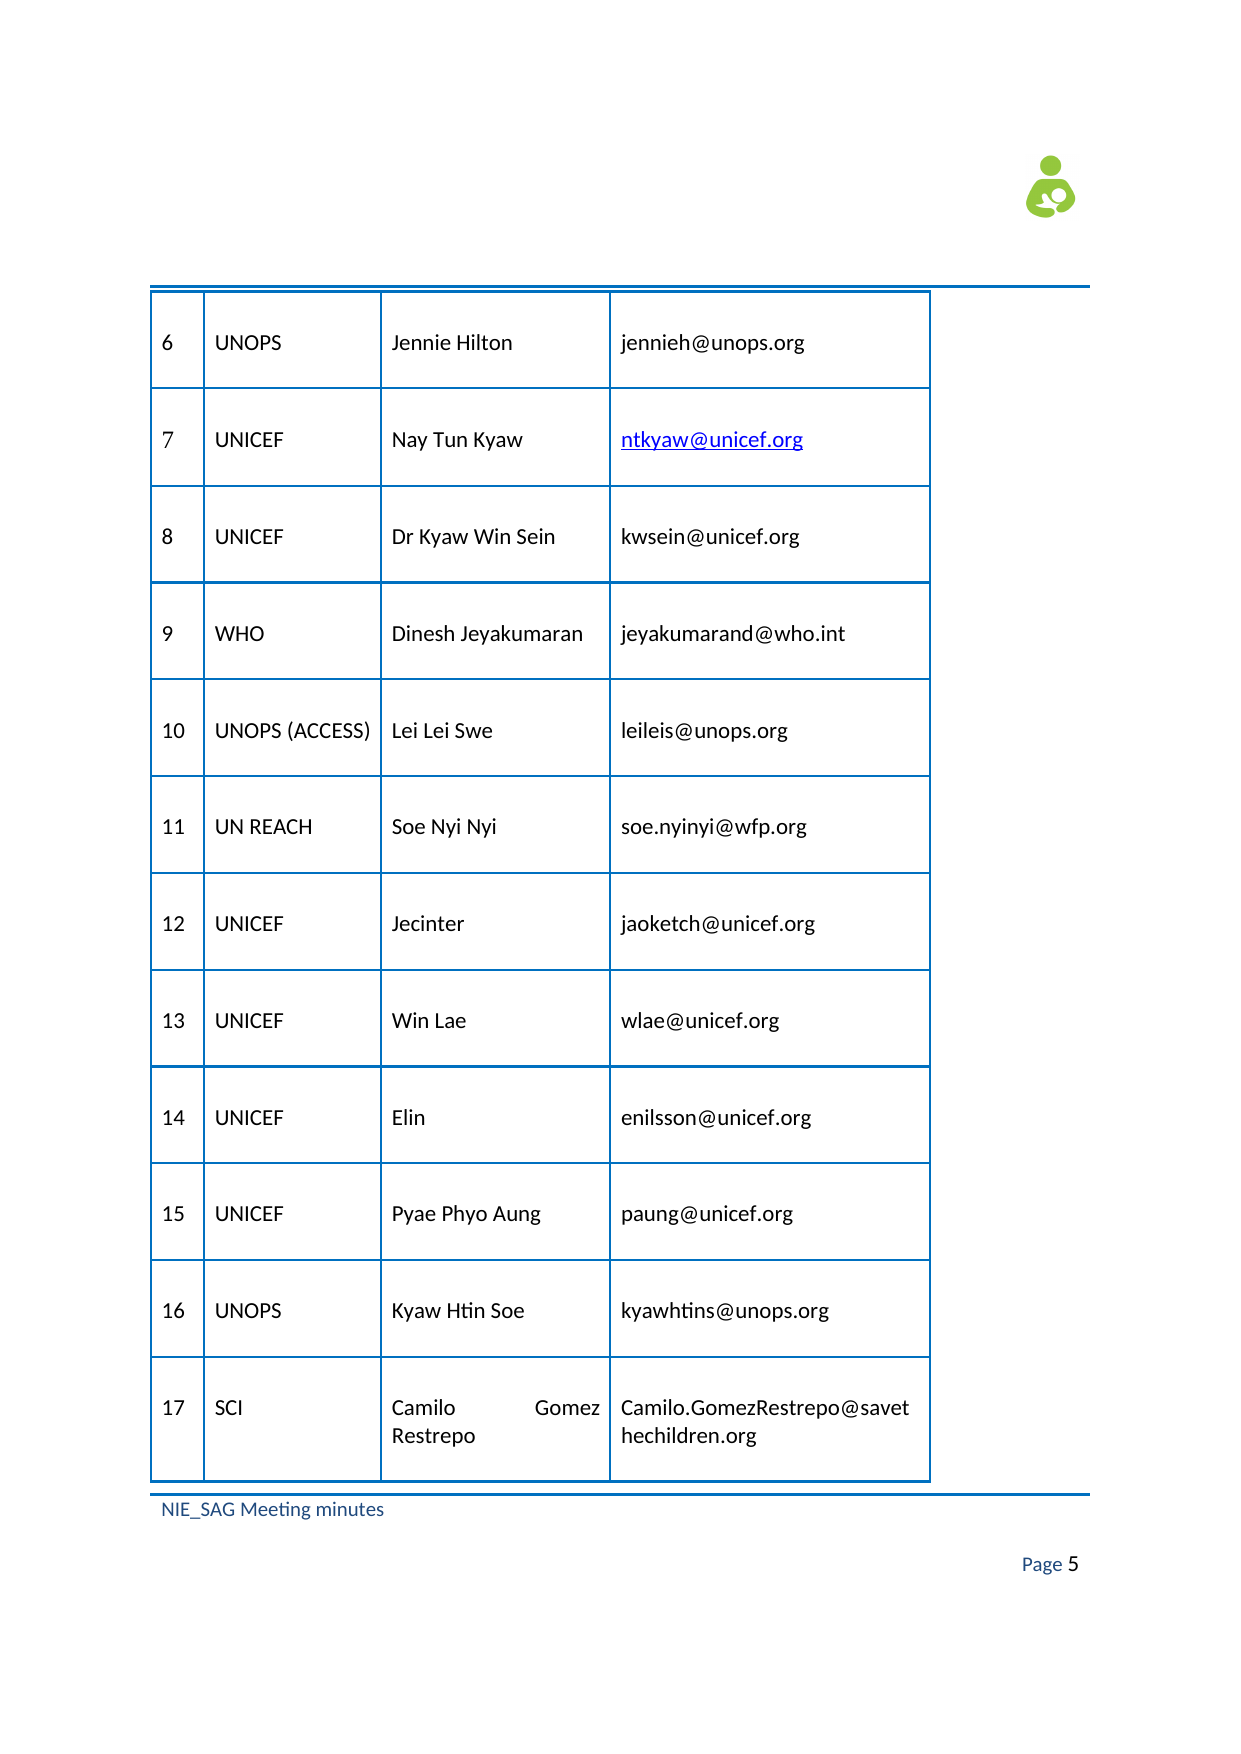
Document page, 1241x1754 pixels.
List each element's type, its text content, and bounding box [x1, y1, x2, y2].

table_cell 7 [152, 389, 203, 485]
table_cell UNICEF [205, 1068, 380, 1162]
table_cell 13 [152, 971, 203, 1065]
table_cell UNICEF [205, 1164, 380, 1259]
table_cell leileis@unops.org [611, 680, 929, 775]
table_cell Win Lae [382, 971, 609, 1065]
table_cell Kyaw Htin Soe [382, 1261, 609, 1356]
table_cell Elin [382, 1068, 609, 1162]
table_cell 12 [152, 874, 203, 968]
table_cell Nay Tun Kyaw [382, 389, 609, 485]
table_cell Dr Kyaw Win Sein [382, 487, 609, 581]
table_cell Jecinter [382, 874, 609, 968]
table_cell UNOPS [205, 1261, 380, 1356]
table_cell kyawhtins@unops.org [611, 1261, 929, 1356]
table_cell UNOPS (ACCESS) [205, 680, 380, 775]
table_cell kwsein@unicef.org [611, 487, 929, 581]
table_cell Camilo.GomezRestrepo@savethechildren.org [611, 1358, 929, 1480]
table_cell SCI [205, 1358, 380, 1480]
table_cell 6 [152, 293, 203, 387]
table_cell WHO [205, 584, 380, 678]
table_cell 17 [152, 1358, 203, 1480]
picture [1024, 154, 1080, 221]
table_cell UNICEF [205, 487, 380, 581]
table_cell UNICEF [205, 874, 380, 968]
table_cell Dinesh Jeyakumaran [382, 584, 609, 678]
table_cell jeyakumarand@who.int [611, 584, 929, 678]
table_cell paung@unicef.org [611, 1164, 929, 1259]
table_cell Pyae Phyo Aung [382, 1164, 609, 1259]
table_cell 14 [152, 1068, 203, 1162]
table_cell Lei Lei Swe [382, 680, 609, 775]
table_cell 10 [152, 680, 203, 775]
table_cell jaoketch@unicef.org [611, 874, 929, 968]
table_cell enilsson@unicef.org [611, 1068, 929, 1162]
table_cell UN REACH [205, 777, 380, 872]
table_cell ntkyaw@unicef.org [611, 389, 929, 485]
table_cell Soe Nyi Nyi [382, 777, 609, 872]
table_cell UNICEF [205, 389, 380, 485]
table_cell 11 [152, 777, 203, 872]
table_cell 9 [152, 584, 203, 678]
table_cell soe.nyinyi@wfp.org [611, 777, 929, 872]
table_cell wlae@unicef.org [611, 971, 929, 1065]
table_cell Camilo Gomez Restrepo [382, 1358, 609, 1480]
table_cell UNICEF [205, 971, 380, 1065]
table_cell 15 [152, 1164, 203, 1259]
table_cell Jennie Hilton [382, 293, 609, 387]
table_cell 16 [152, 1261, 203, 1356]
table_cell UNOPS [205, 293, 380, 387]
table_cell 8 [152, 487, 203, 581]
table_cell jennieh@unops.org [611, 293, 929, 387]
